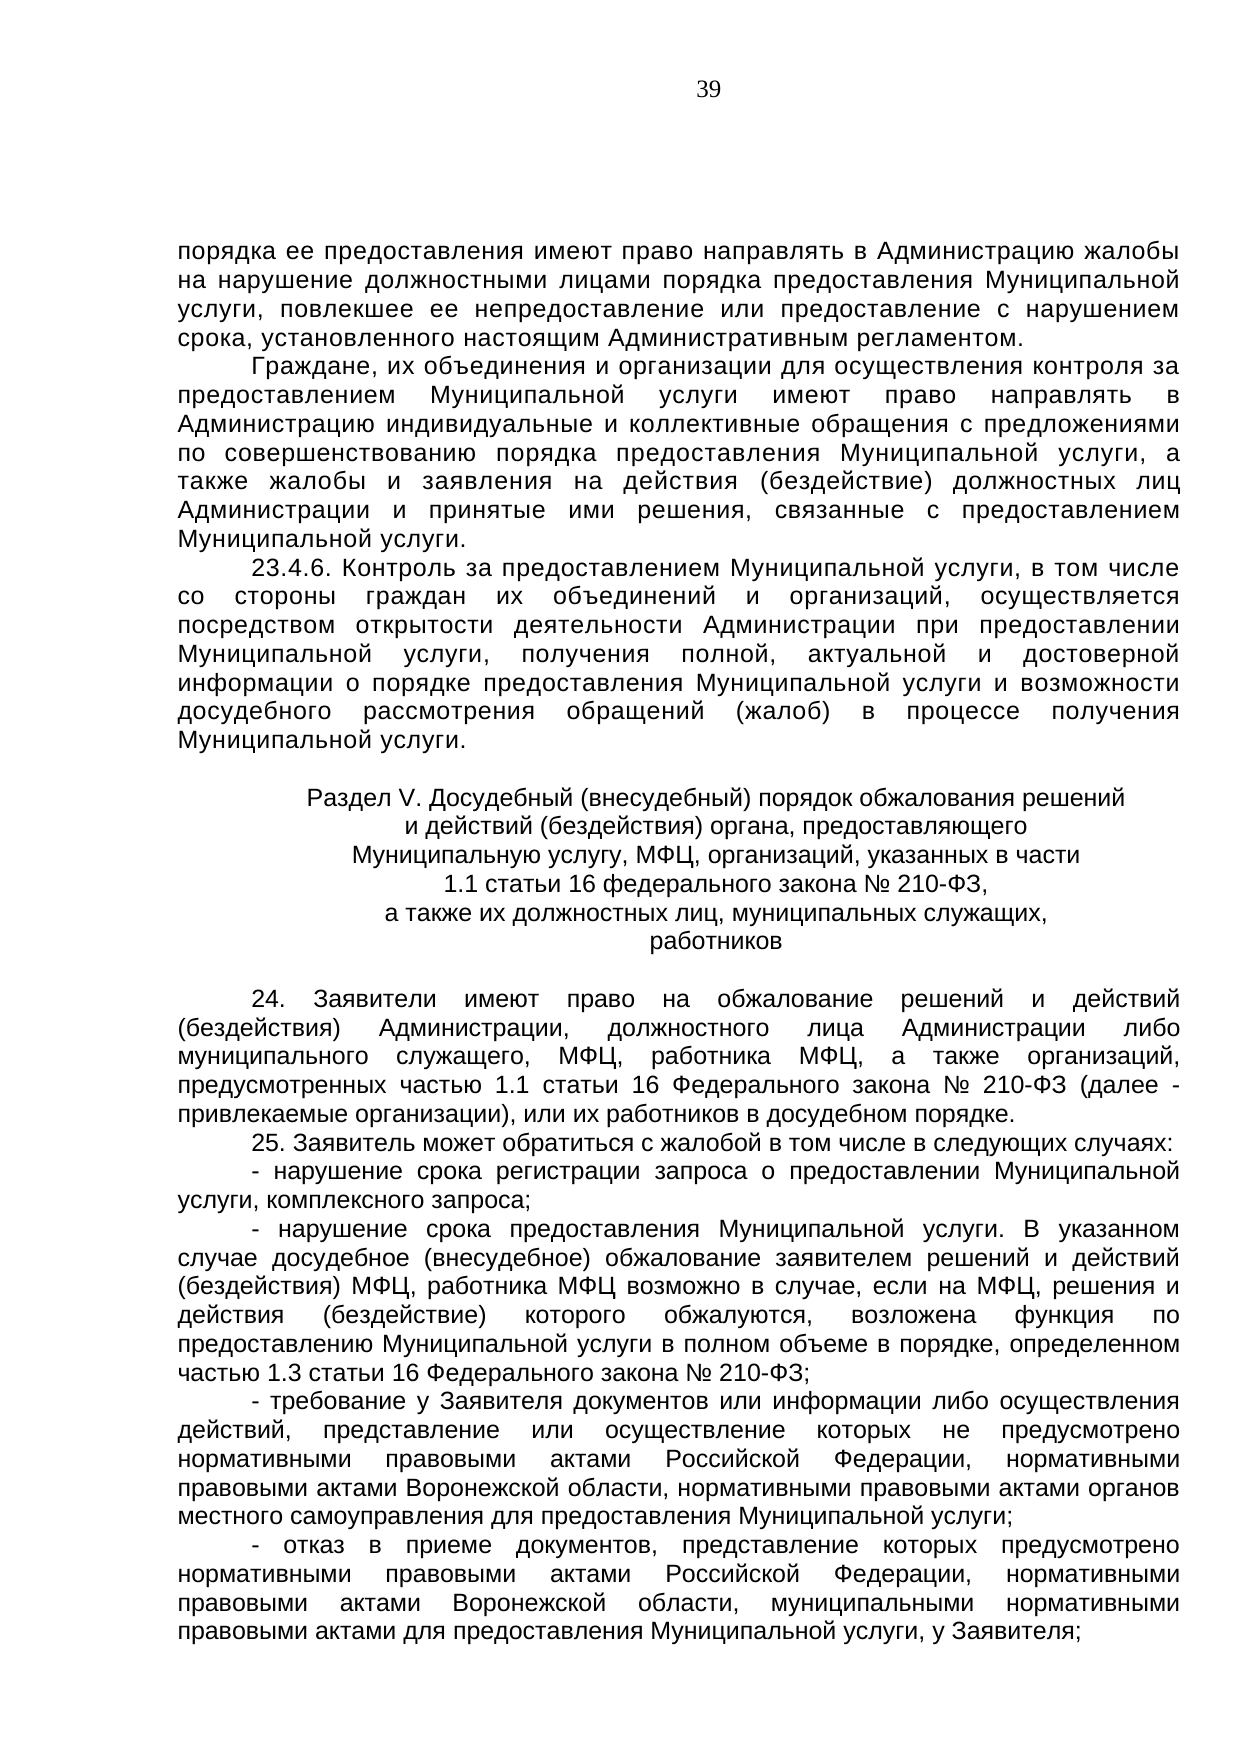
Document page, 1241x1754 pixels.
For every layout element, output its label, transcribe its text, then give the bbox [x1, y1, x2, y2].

text 23.4.6. Контроль за предоставлением Муниципальной услуги, в том числе со стороны граждан их объединений и организаций, осуществляется посредством открытости деятельности Администрации при предоставлении Муниципальной услуги, получения полной, актуальной и достоверной информации о порядке предоставления Муниципальной услуги и возможности досудебного рассмотрения обращений (жалоб) в процессе получения Муниципальной услуги. [177, 552, 1181, 754]
text - нарушение срока предоставления Муниципальной услуги. В указанном случае досудебное (внесудебное) обжалование заявителем решений и действий (бездействия) МФЦ, работника МФЦ возможно в случае, если на МФЦ, решения и действия (бездействие) которого обжалуются, возложена функция по предоставлению Муниципальной услуги в полном объеме в порядке, определенном частью 1.3 статьи 16 Федерального закона № 210-ФЗ; [177, 1214, 1181, 1386]
text Граждане, их объединения и организации для осуществления контроля за предоставлением Муниципальной услуги имеют право направлять в Администрацию индивидуальные и коллективные обращения с предложениями по совершенствованию порядка предоставления Муниципальной услуги, а также жалобы и заявления на действия (бездействие) должностных лиц Администрации и принятые ими решения, связанные с предоставлением Муниципальной услуги. [177, 351, 1181, 552]
text - нарушение срока регистрации запроса о предоставлении Муниципальной услуги, комплексного запроса; [177, 1156, 1181, 1214]
text Раздел V. Досудебный (внесудебный) порядок обжалования решений [177, 782, 1181, 811]
text - отказ в приеме документов, представление которых предусмотрено нормативными правовыми актами Российской Федерации, нормативными правовыми актами Воронежской области, муниципальными нормативными правовыми актами для предоставления Муниципальной услуги, у Заявителя; [177, 1530, 1181, 1645]
text Муниципальную услугу, МФЦ, организаций, указанных в части [177, 840, 1181, 869]
text 24. Заявители имеют право на обжалование решений и действий (бездействия) Администрации, должностного лица Администрации либо муниципального служащего, МФЦ, работника МФЦ, а также организаций, предусмотренных частью 1.1 статьи 16 Федерального закона № 210-ФЗ (далее - привлекаемые организации), или их работников в досудебном порядке. [177, 984, 1181, 1127]
text а также их должностных лиц, муниципальных служащих, [177, 897, 1181, 926]
text 1.1 статьи 16 федерального закона № 210-ФЗ, [177, 869, 1181, 897]
text - требование у Заявителя документов или информации либо осуществления действий, представление или осуществление которых не предусмотрено нормативными правовыми актами Российской Федерации, нормативными правовыми актами Воронежской области, нормативными правовыми актами органов местного самоуправления для предоставления Муниципальной услуги; [177, 1386, 1181, 1530]
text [177, 236, 1181, 351]
text и действий (бездействия) органа, предоставляющего [177, 811, 1181, 840]
text работников [177, 926, 1181, 955]
text 25. Заявитель может обратиться с жалобой в том числе в следующих случаях: [177, 1127, 1181, 1156]
